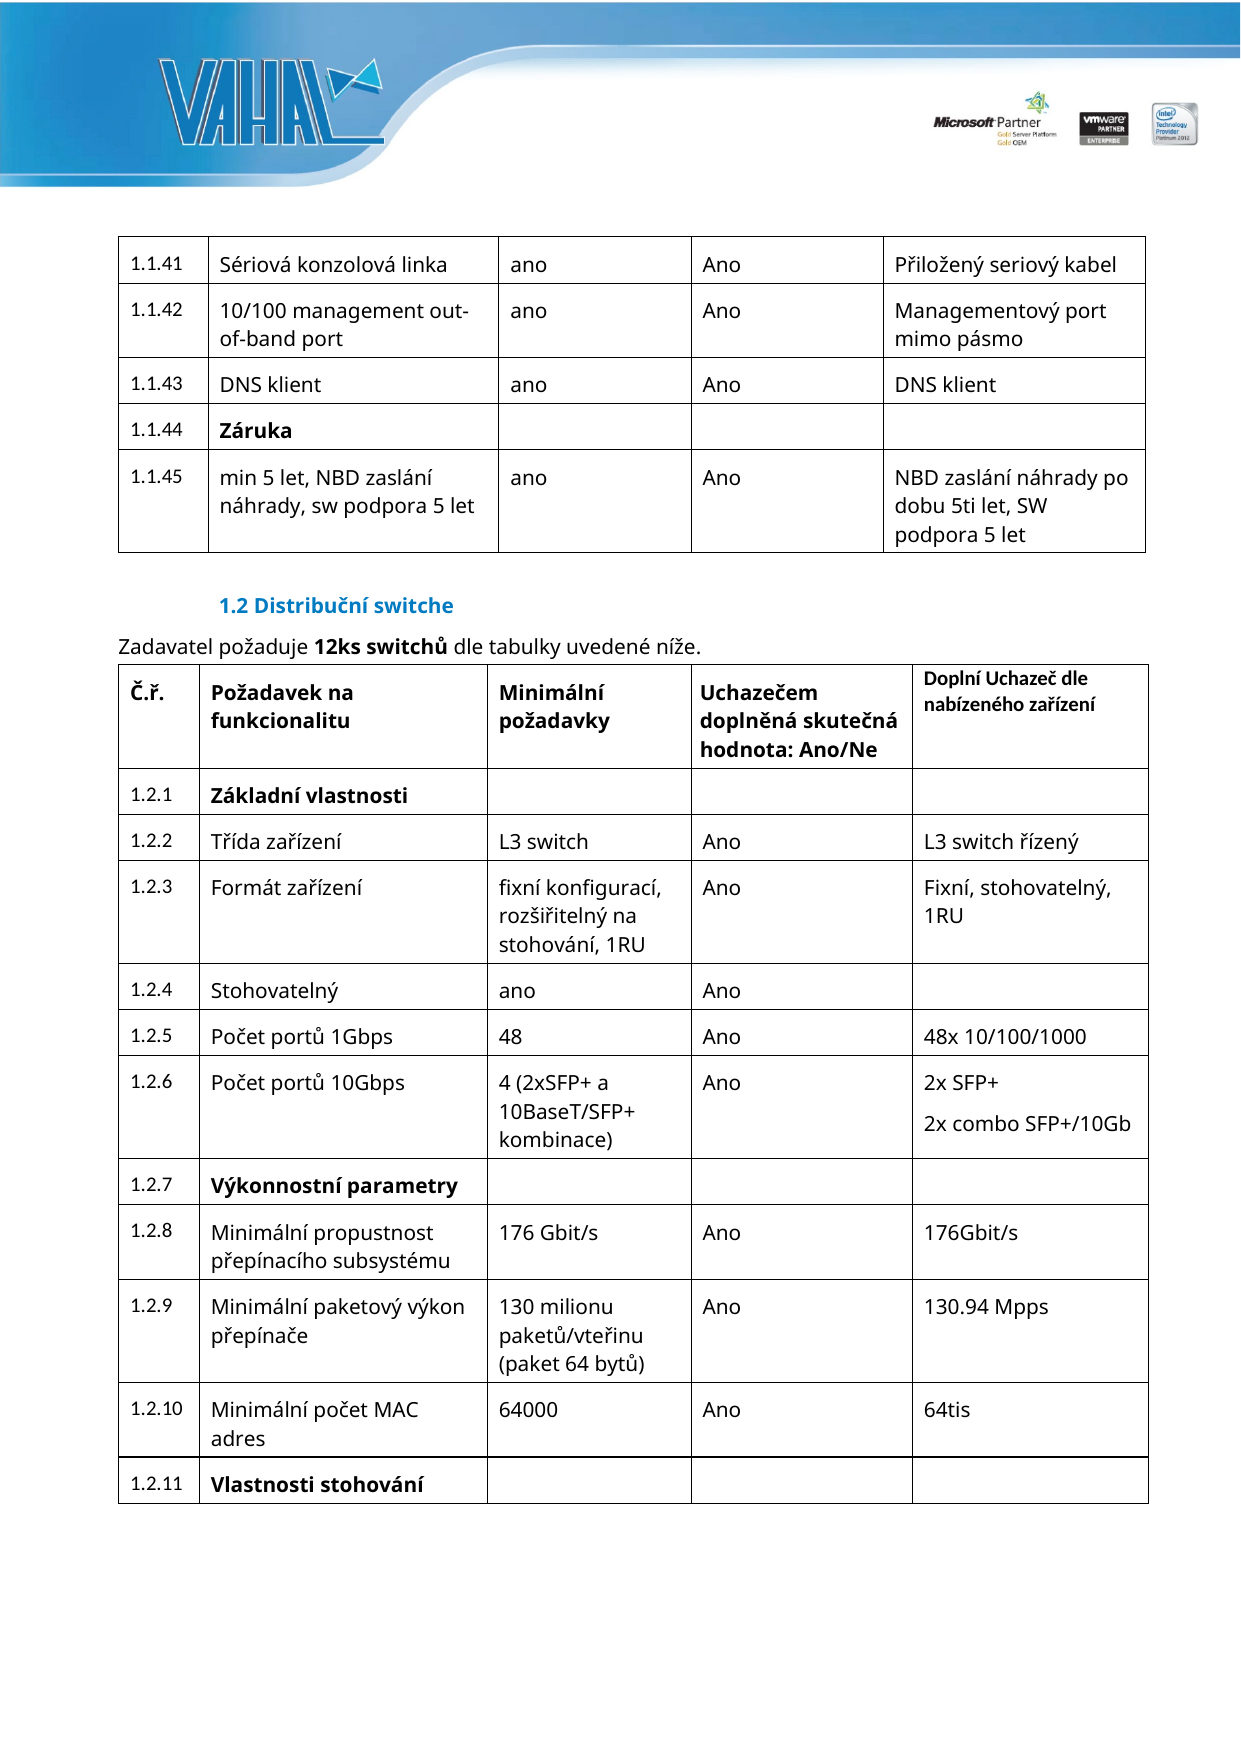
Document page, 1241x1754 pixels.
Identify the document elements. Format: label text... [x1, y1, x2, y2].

table_cell 1.2.3 [119, 861, 199, 963]
table_cell Ano [692, 964, 912, 1009]
table_cell Počet portů 10Gbps [200, 1056, 487, 1158]
table_cell [913, 1458, 1148, 1502]
table_cell Managementový port mimo pásmo [884, 284, 1145, 357]
table_cell Ano [692, 284, 883, 357]
table_cell min 5 let, NBD zaslání náhrady, sw podpora 5 let [209, 450, 498, 552]
table_cell 1.2.5 [119, 1010, 199, 1055]
table_cell Ano [692, 1383, 912, 1456]
table_cell Stohovatelný [200, 964, 487, 1009]
table_cell 1.2.11 [119, 1458, 199, 1502]
table_cell L3 switch řízený [913, 815, 1148, 860]
table_cell ano [499, 450, 691, 552]
table_cell 1.2.2 [119, 815, 199, 860]
table_cell Záruka [209, 404, 498, 449]
table_cell 4 (2xSFP+ a 10BaseT/SFP+ kombinace) [488, 1056, 691, 1158]
table_cell ano [499, 358, 691, 403]
table_cell 1.1.42 [119, 284, 208, 357]
table_cell Třída zařízení [200, 815, 487, 860]
table_cell Ano [692, 1280, 912, 1382]
table_cell 1.2.1 [119, 769, 199, 813]
table_cell [692, 1458, 912, 1502]
table_cell [913, 964, 1148, 1009]
table_header Doplní Uchazeč dle nabízeného zařízení [913, 665, 1148, 767]
table_cell 2x SFP+ 2x combo SFP+/10Gb [913, 1056, 1148, 1158]
table_cell 1.2.8 [119, 1205, 199, 1279]
table_cell ano [488, 964, 691, 1009]
table_cell NBD zaslání náhrady po dobu 5ti let, SW podpora 5 let [884, 450, 1145, 552]
table_cell 64000 [488, 1383, 691, 1456]
table_cell [692, 1159, 912, 1204]
table_cell 1.2.10 [119, 1383, 199, 1456]
table_cell Ano [692, 815, 912, 860]
table_cell Vlastnosti stohování [200, 1458, 487, 1502]
table_cell 1.1.43 [119, 358, 208, 403]
table_cell 130.94 Mpps [913, 1280, 1148, 1382]
table_cell [488, 769, 691, 813]
table_cell Ano [692, 450, 883, 552]
table_cell Výkonnostní parametry [200, 1159, 487, 1204]
table_cell 176Gbit/s [913, 1205, 1148, 1279]
table_cell Formát zařízení [200, 861, 487, 963]
table_cell DNS klient [209, 358, 498, 403]
table_cell [499, 404, 691, 449]
table_header Požadavek na funkcionalitu [200, 665, 487, 767]
table_cell L3 switch [488, 815, 691, 860]
table_cell Ano [692, 358, 883, 403]
table_header Č.ř. [119, 665, 199, 767]
table_cell Fixní, stohovatelný, 1RU [913, 861, 1148, 963]
table_cell DNS klient [884, 358, 1145, 403]
table_cell fixní konfigurací, rozšiřitelný na stohování, 1RU [488, 861, 691, 963]
table_header Minimální požadavky [488, 665, 691, 767]
table_cell 10/100 management out-of-band port [209, 284, 498, 357]
table_cell [692, 769, 912, 813]
table_cell [488, 1159, 691, 1204]
table_header Uchazečem doplněná skutečná hodnota: Ano/Ne [692, 665, 912, 767]
table_cell Ano [692, 237, 883, 282]
subtitle 1.2 Distribuční switche [218, 591, 1122, 619]
table_cell [913, 769, 1148, 813]
table_cell ano [499, 237, 691, 282]
table_cell Ano [692, 1205, 912, 1279]
table_cell 1.1.45 [119, 450, 208, 552]
table_cell 64tis [913, 1383, 1148, 1456]
table_cell 48x 10/100/1000 [913, 1010, 1148, 1055]
table_cell Ano [692, 1056, 912, 1158]
table_cell Minimální počet MAC adres [200, 1383, 487, 1456]
table_cell 1.2.9 [119, 1280, 199, 1382]
table_cell 176 Gbit/s [488, 1205, 691, 1279]
table_cell [692, 404, 883, 449]
table_cell Počet portů 1Gbps [200, 1010, 487, 1055]
table_cell 1.1.41 [119, 237, 208, 282]
table_cell [913, 1159, 1148, 1204]
picture [0, 2, 1241, 189]
table_cell [884, 404, 1145, 449]
table_cell 1.2.7 [119, 1159, 199, 1204]
table_cell 1.1.44 [119, 404, 208, 449]
table_cell 1.2.4 [119, 964, 199, 1009]
table_cell Základní vlastnosti [200, 769, 487, 813]
table_cell ano [499, 284, 691, 357]
text Zadavatel požaduje 12ks switchů dle tabulky uvedené níže. [118, 632, 1122, 660]
table_cell 48 [488, 1010, 691, 1055]
table_cell Minimální paketový výkon přepínače [200, 1280, 487, 1382]
table_cell 130 milionu paketů/vteřinu (paket 64 bytů) [488, 1280, 691, 1382]
table_cell Ano [692, 1010, 912, 1055]
table_cell Sériová konzolová linka [209, 237, 498, 282]
table_cell 1.2.6 [119, 1056, 199, 1158]
table_cell Minimální propustnost přepínacího subsystému [200, 1205, 487, 1279]
table_cell Ano [692, 861, 912, 963]
table_cell [488, 1458, 691, 1502]
table_cell Přiložený seriový kabel [884, 237, 1145, 282]
